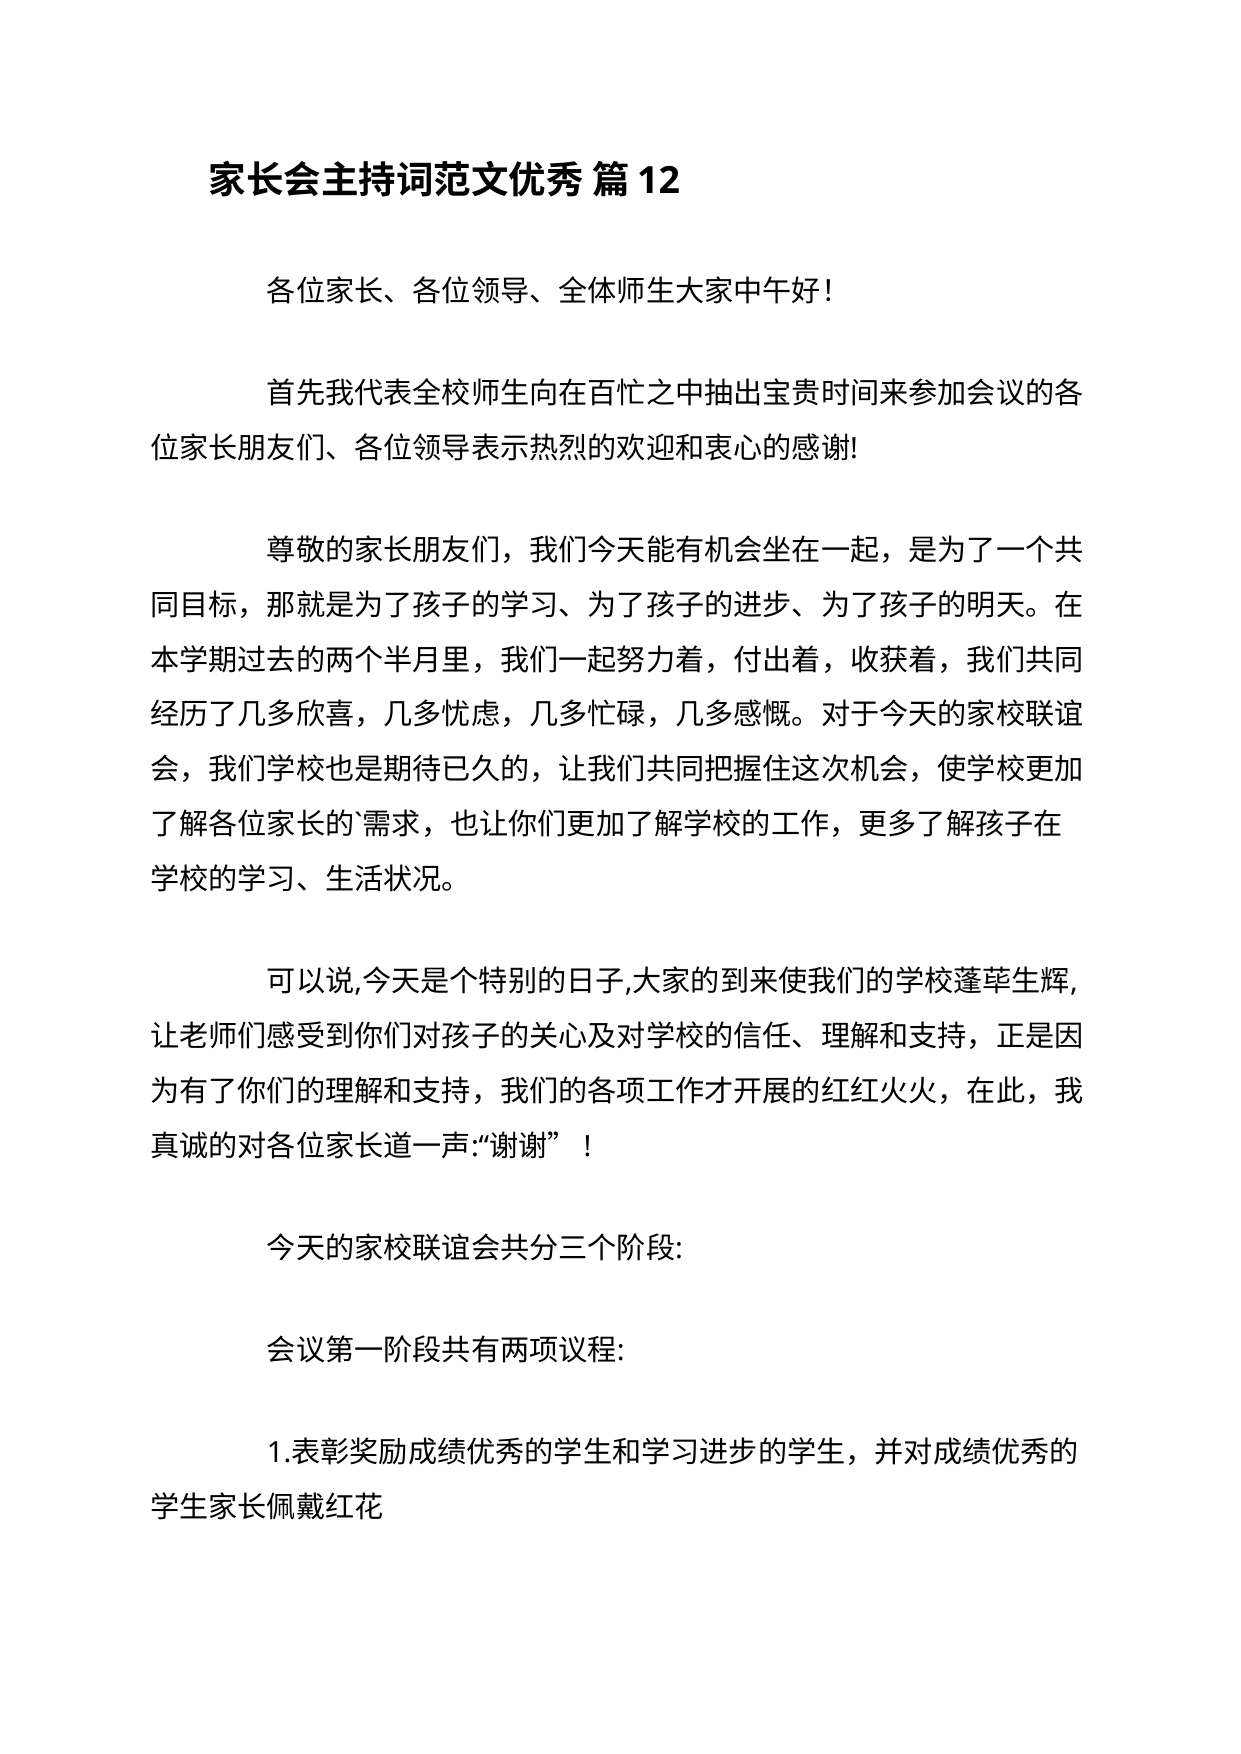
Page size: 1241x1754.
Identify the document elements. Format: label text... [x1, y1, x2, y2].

text 会议第一阶段共有两项议程: [150, 1326, 1090, 1369]
text 可以说,今天是个特别的日子,大家的到来使我们的学校蓬荜生辉,让老师们感受到你们对孩子的关心及对学校的信任、理解和支持，正是因为有了你们的理解和支持，我们的各项工作才开展的红红火火，在此，我真诚的对各位家长道一声:“谢谢” ! [150, 957, 1090, 1165]
text 各位家长、各位领导、全体师生大家中午好！ [150, 268, 1090, 310]
text 家长会主持词范文优秀 篇12 [150, 150, 1090, 204]
text 尊敬的家长朋友们，我们今天能有机会坐在一起，是为了一个共同目标，那就是为了孩子的学习、为了孩子的进步、为了孩子的明天。在本学期过去的两个半月里，我们一起努力着，付出着，收获着，我们共同经历了几多欣喜，几多忧虑，几多忙碌，几多感慨。对于今天的家校联谊会，我们学校也是期待已久的，让我们共同把握住这次机会，使学校更加了解各位家长的`需求，也让你们更加了解学校的工作，更多了解孩子在学校的学习、生活状况。 [150, 526, 1090, 898]
text 今天的家校联谊会共分三个阶段: [150, 1224, 1090, 1267]
text 1.表彰奖励成绩优秀的学生和学习进步的学生，并对成绩优秀的学生家长佩戴红花 [150, 1428, 1090, 1526]
text 首先我代表全校师生向在百忙之中抽出宝贵时间来参加会议的各位家长朋友们、各位领导表示热烈的欢迎和衷心的感谢! [150, 369, 1090, 467]
